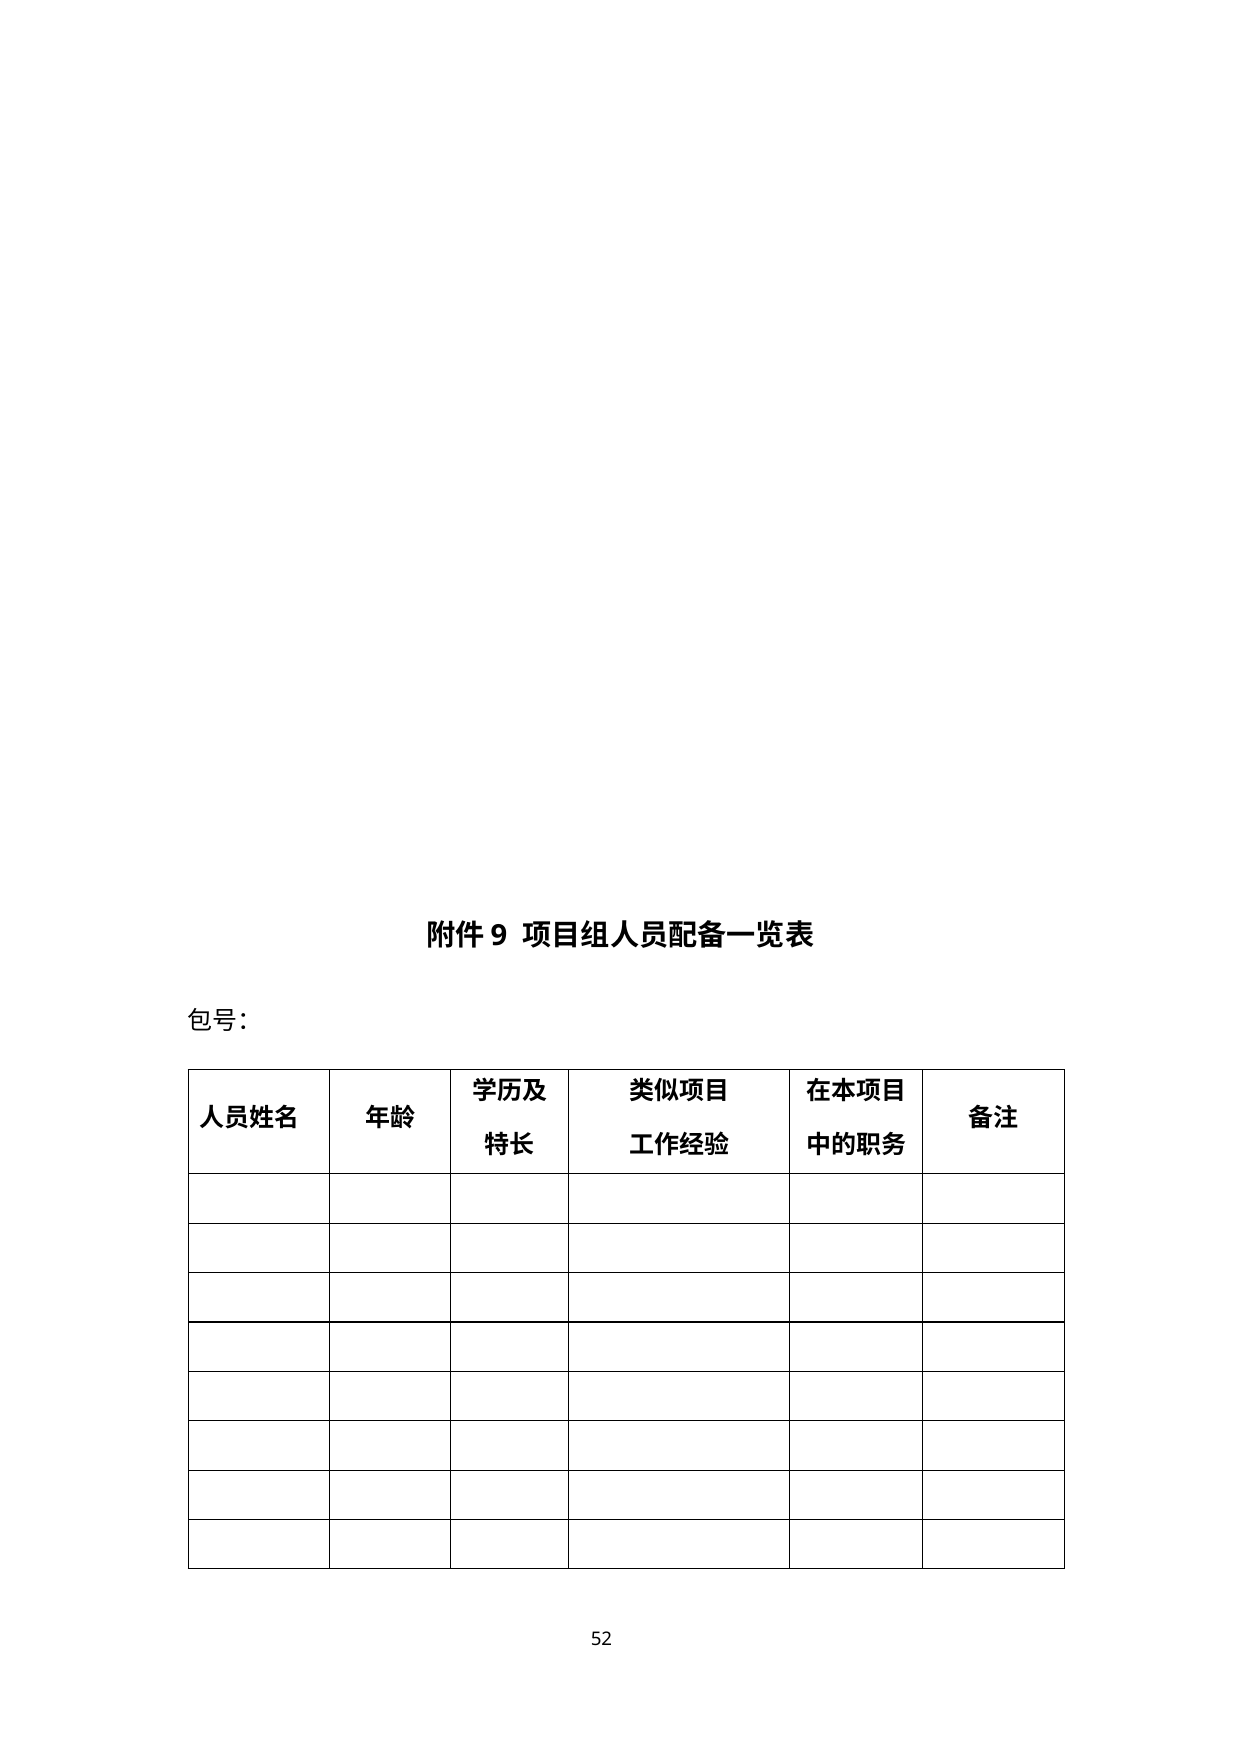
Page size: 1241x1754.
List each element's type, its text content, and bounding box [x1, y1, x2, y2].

table_header 备注 [923, 1070, 1064, 1173]
table_cell [569, 1372, 789, 1420]
table_cell [923, 1174, 1064, 1223]
table_cell [923, 1471, 1064, 1519]
table_header 在本项目 中的职务 [790, 1070, 922, 1173]
table_cell [923, 1273, 1064, 1321]
table_cell [451, 1471, 568, 1519]
table_cell [569, 1520, 789, 1568]
table_cell [189, 1471, 329, 1519]
table_cell [451, 1520, 568, 1568]
table_cell [451, 1372, 568, 1420]
table_cell [330, 1471, 450, 1519]
table_cell [330, 1224, 450, 1272]
table_header 年龄 [330, 1070, 450, 1173]
table_cell [923, 1421, 1064, 1469]
table_cell [451, 1273, 568, 1321]
table_cell [569, 1273, 789, 1321]
table_cell [189, 1421, 329, 1469]
table_cell [451, 1174, 568, 1223]
table_cell [330, 1273, 450, 1321]
table_cell [569, 1224, 789, 1272]
table_cell [790, 1224, 922, 1272]
table_cell [790, 1421, 922, 1469]
table_cell [790, 1323, 922, 1371]
subtitle 附件9 项目组人员配备一览表 [187, 900, 1053, 965]
table_cell [569, 1471, 789, 1519]
table_cell [790, 1174, 922, 1223]
table_cell [330, 1372, 450, 1420]
table_cell [189, 1224, 329, 1272]
table_cell [189, 1520, 329, 1568]
table_cell [790, 1471, 922, 1519]
table_cell [330, 1421, 450, 1469]
table_cell [189, 1174, 329, 1223]
table_cell [569, 1174, 789, 1223]
table_header 类似项目 工作经验 [569, 1070, 789, 1173]
table_cell [569, 1421, 789, 1469]
table_cell [790, 1372, 922, 1420]
table_cell [330, 1174, 450, 1223]
table_cell [923, 1372, 1064, 1420]
table_cell [451, 1421, 568, 1469]
table_cell [330, 1323, 450, 1371]
table_header 学历及特长 [451, 1070, 568, 1173]
table_cell [569, 1323, 789, 1371]
table_cell [790, 1520, 922, 1568]
table_cell [790, 1273, 922, 1321]
table_header 人员姓名 [189, 1070, 329, 1173]
table_cell [451, 1323, 568, 1371]
text 包号： [187, 986, 1053, 1051]
table_cell [189, 1273, 329, 1321]
table_cell [923, 1520, 1064, 1568]
table_cell [451, 1224, 568, 1272]
table_cell [189, 1323, 329, 1371]
table_cell [330, 1520, 450, 1568]
table_cell [923, 1323, 1064, 1371]
table_cell [189, 1372, 329, 1420]
table_cell [923, 1224, 1064, 1272]
